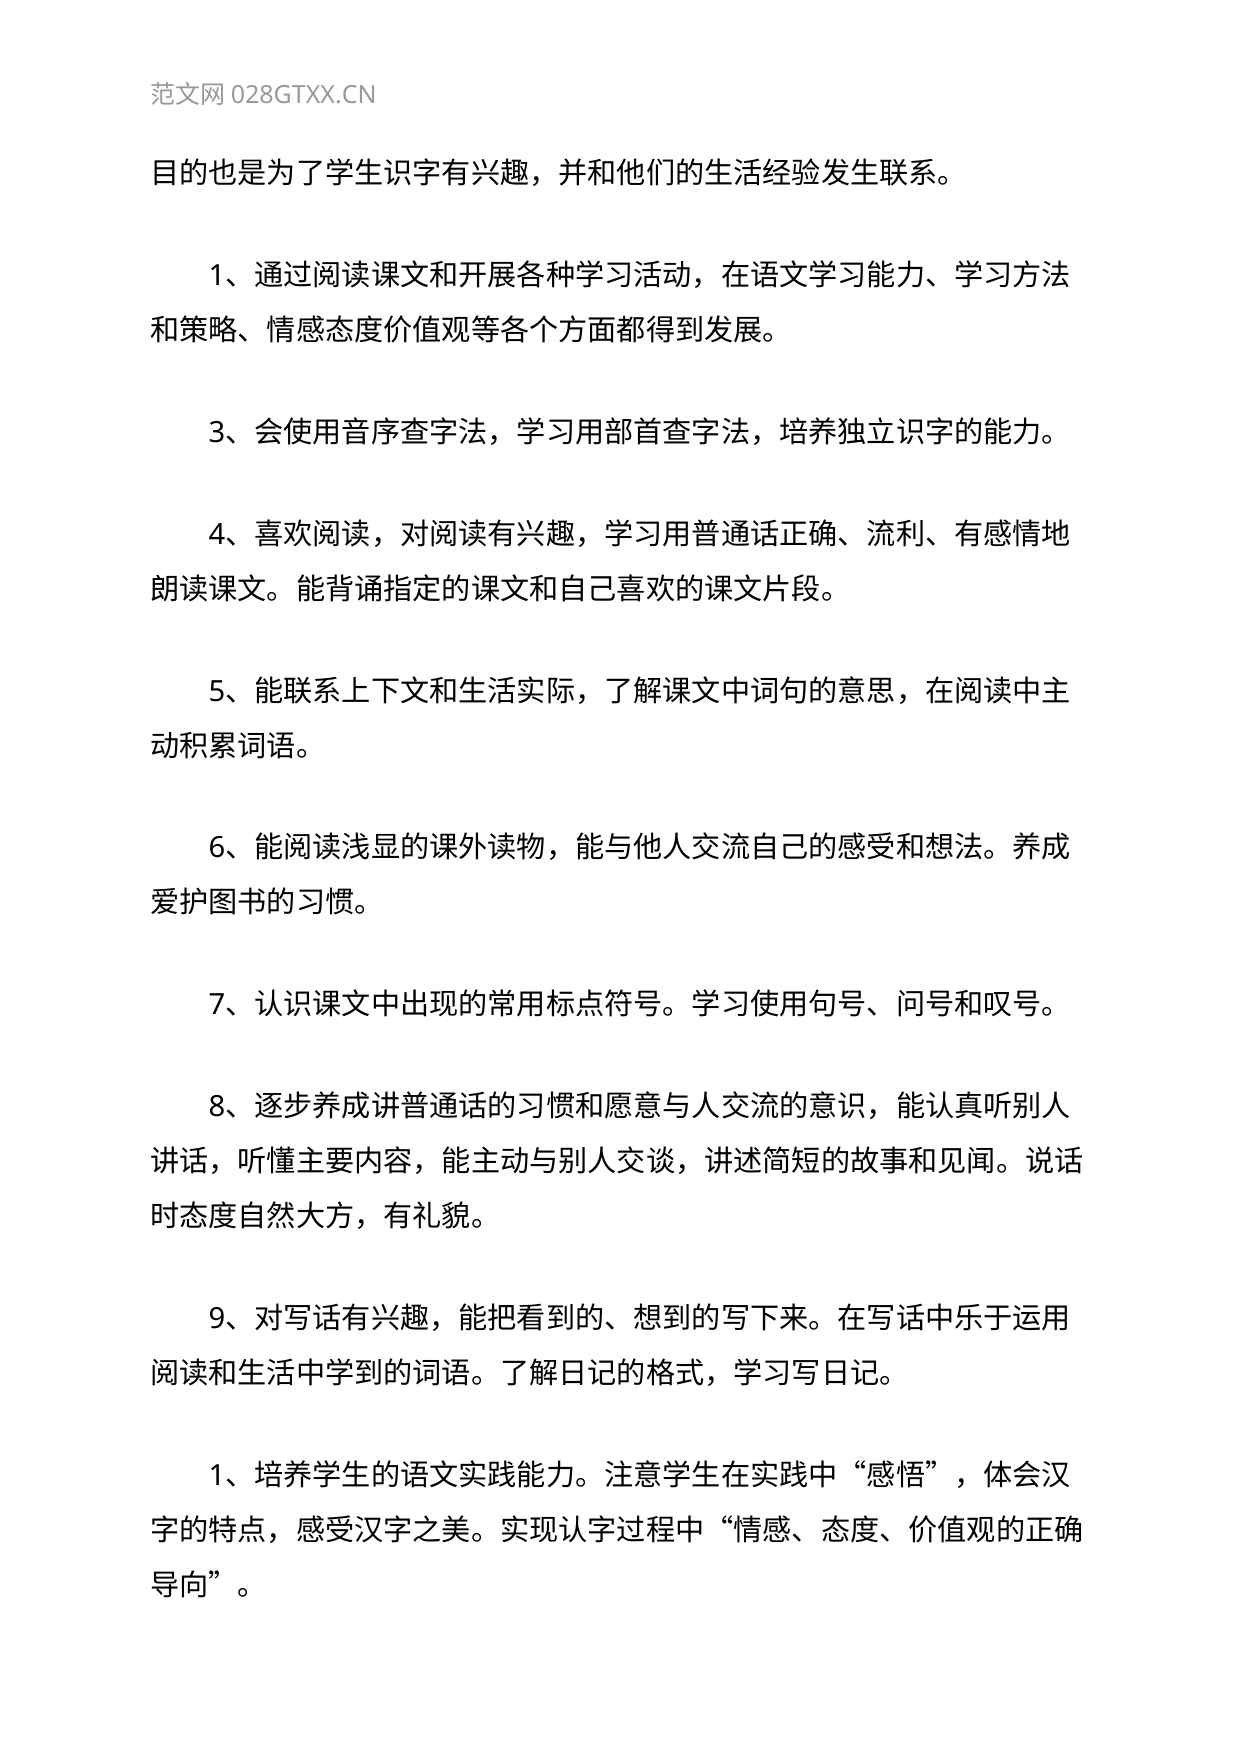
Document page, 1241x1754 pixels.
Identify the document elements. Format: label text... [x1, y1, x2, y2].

text 9、对写话有兴趣，能把看到的、想到的写下来。在写话中乐于运用阅读和生活中学到的词语。了解日记的格式，学习写日记。 [150, 1294, 1090, 1392]
text 3、会使用音序查字法，学习用部首查字法，培养独立识字的能力。 [150, 408, 1090, 451]
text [150, 150, 1090, 192]
text 7、认识课文中出现的常用标点符号。学习使用句号、问号和叹号。 [150, 981, 1090, 1023]
text 4、喜欢阅读，对阅读有兴趣，学习用普通话正确、流利、有感情地朗读课文。能背诵指定的课文和自己喜欢的课文片段。 [150, 511, 1090, 608]
text 1、通过阅读课文和开展各种学习活动，在语文学习能力、学习方法和策略、情感态度价值观等各个方面都得到发展。 [150, 252, 1090, 349]
text 5、能联系上下文和生活实际，了解课文中词句的意思，在阅读中主动积累词语。 [150, 667, 1090, 764]
text 8、逐步养成讲普通话的习惯和愿意与人交流的意识，能认真听别人讲话，听懂主要内容，能主动与别人交谈，讲述简短的故事和见闻。说话时态度自然大方，有礼貌。 [150, 1083, 1090, 1235]
text 1、培养学生的语文实践能力。注意学生在实践中“感悟”，体会汉字的特点，感受汉字之美。实现认字过程中“情感、态度、价值观的正确导向”。 [150, 1451, 1090, 1603]
text 6、能阅读浅显的课外读物，能与他人交流自己的感受和想法。养成爱护图书的习惯。 [150, 824, 1090, 921]
